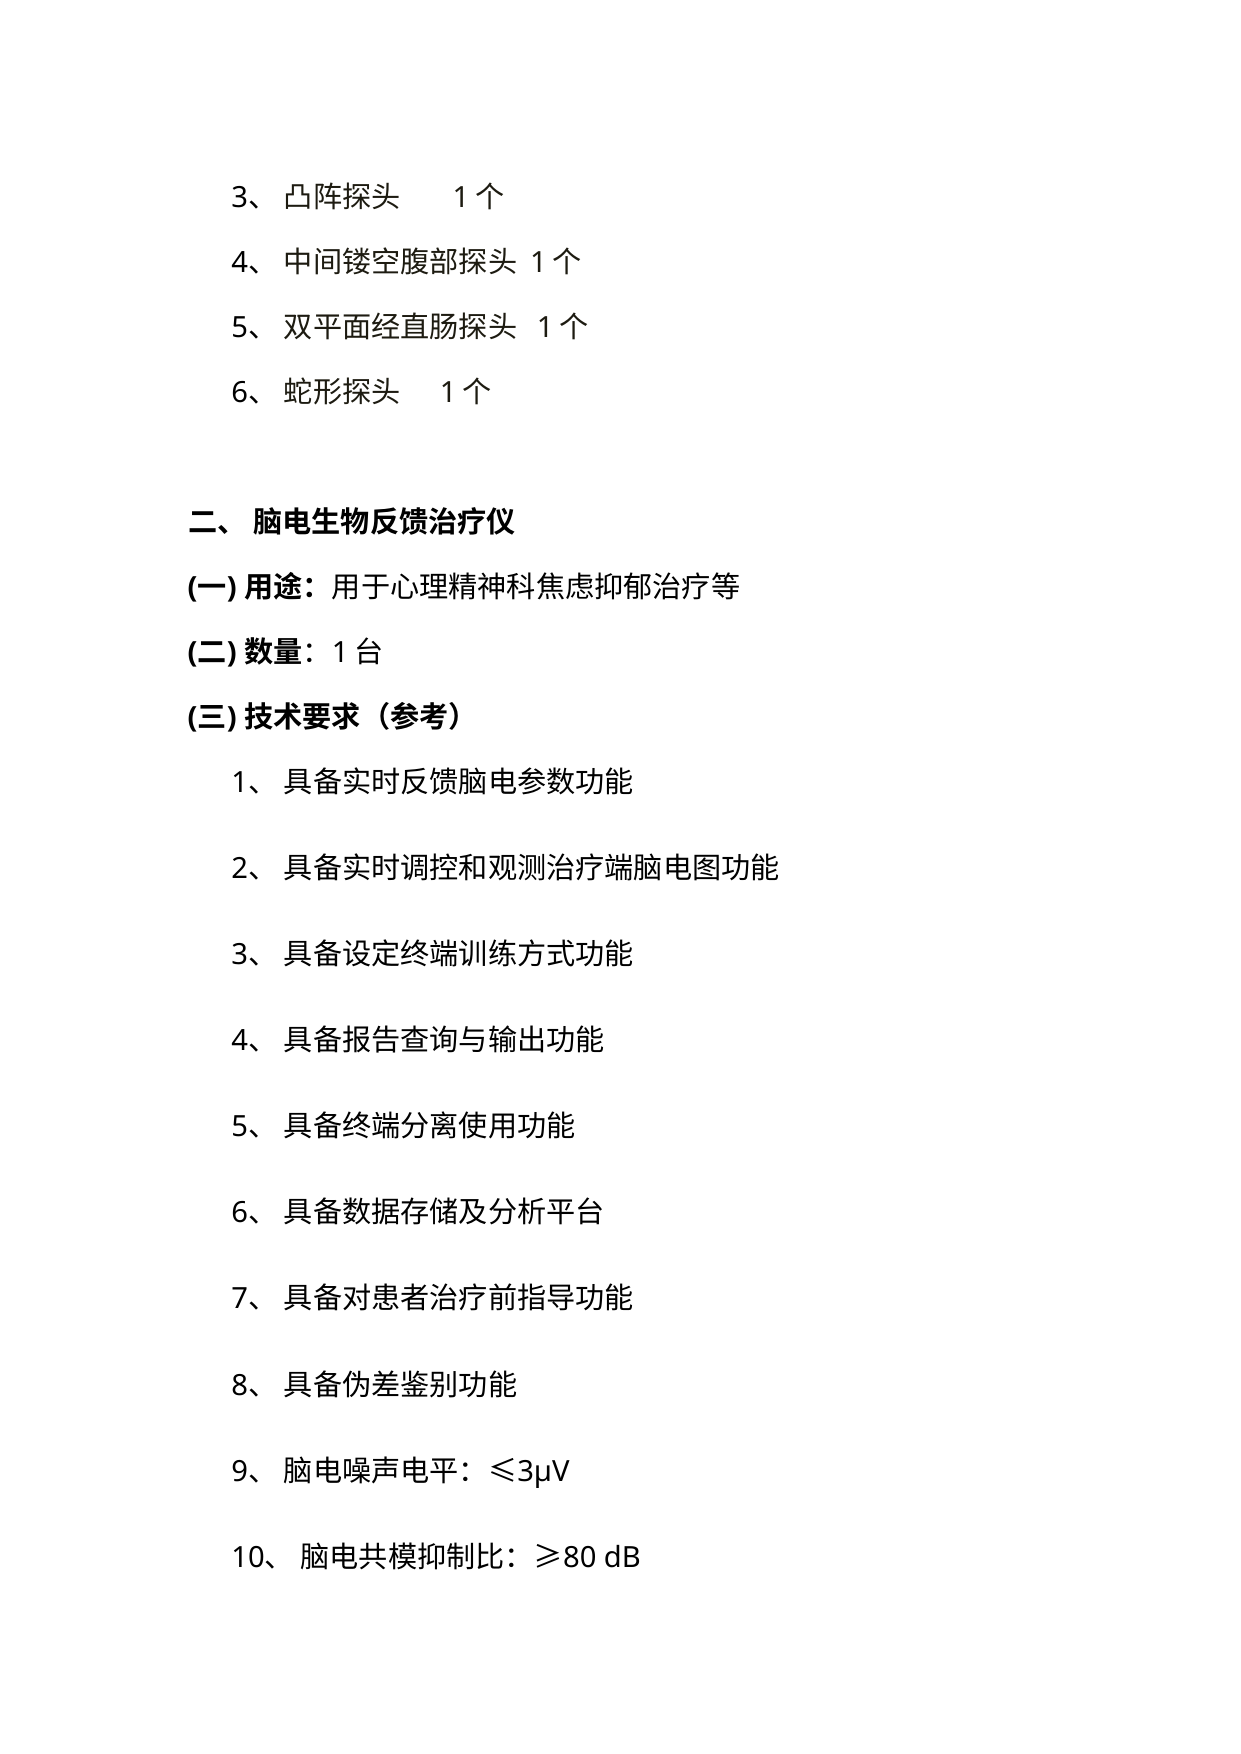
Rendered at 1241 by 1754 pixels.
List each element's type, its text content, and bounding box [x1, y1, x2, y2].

list 技术要求（参考） [187, 682, 1053, 747]
list 中间镂空腹部探头 1个 [231, 227, 1053, 292]
list 具备对患者治疗前指导功能 [231, 1264, 1053, 1329]
list 用途：用于心理精神科焦虑抑郁治疗等 [187, 552, 1053, 617]
list 脑电噪声电平：≤3μV [231, 1436, 1053, 1501]
list 具备实时调控和观测治疗端脑电图功能 [231, 833, 1053, 898]
list 具备伪差鉴别功能 [231, 1350, 1053, 1415]
list 数量：1台 [187, 617, 1053, 682]
list 具备报告查询与输出功能 [231, 1005, 1053, 1070]
list 双平面经直肠探头 1个 [231, 292, 1053, 357]
list 脑电生物反馈治疗仪 [188, 487, 1053, 552]
list 具备终端分离使用功能 [231, 1092, 1053, 1157]
list 凸阵探头 1个 [231, 162, 1053, 227]
list 具备实时反馈脑电参数功能 [231, 747, 1053, 812]
list 蛇形探头 1个 [231, 357, 1053, 422]
list 具备设定终端训练方式功能 [231, 919, 1053, 984]
list 脑电共模抑制比：≥80 dB [231, 1522, 1053, 1587]
list 具备数据存储及分析平台 [231, 1178, 1053, 1243]
